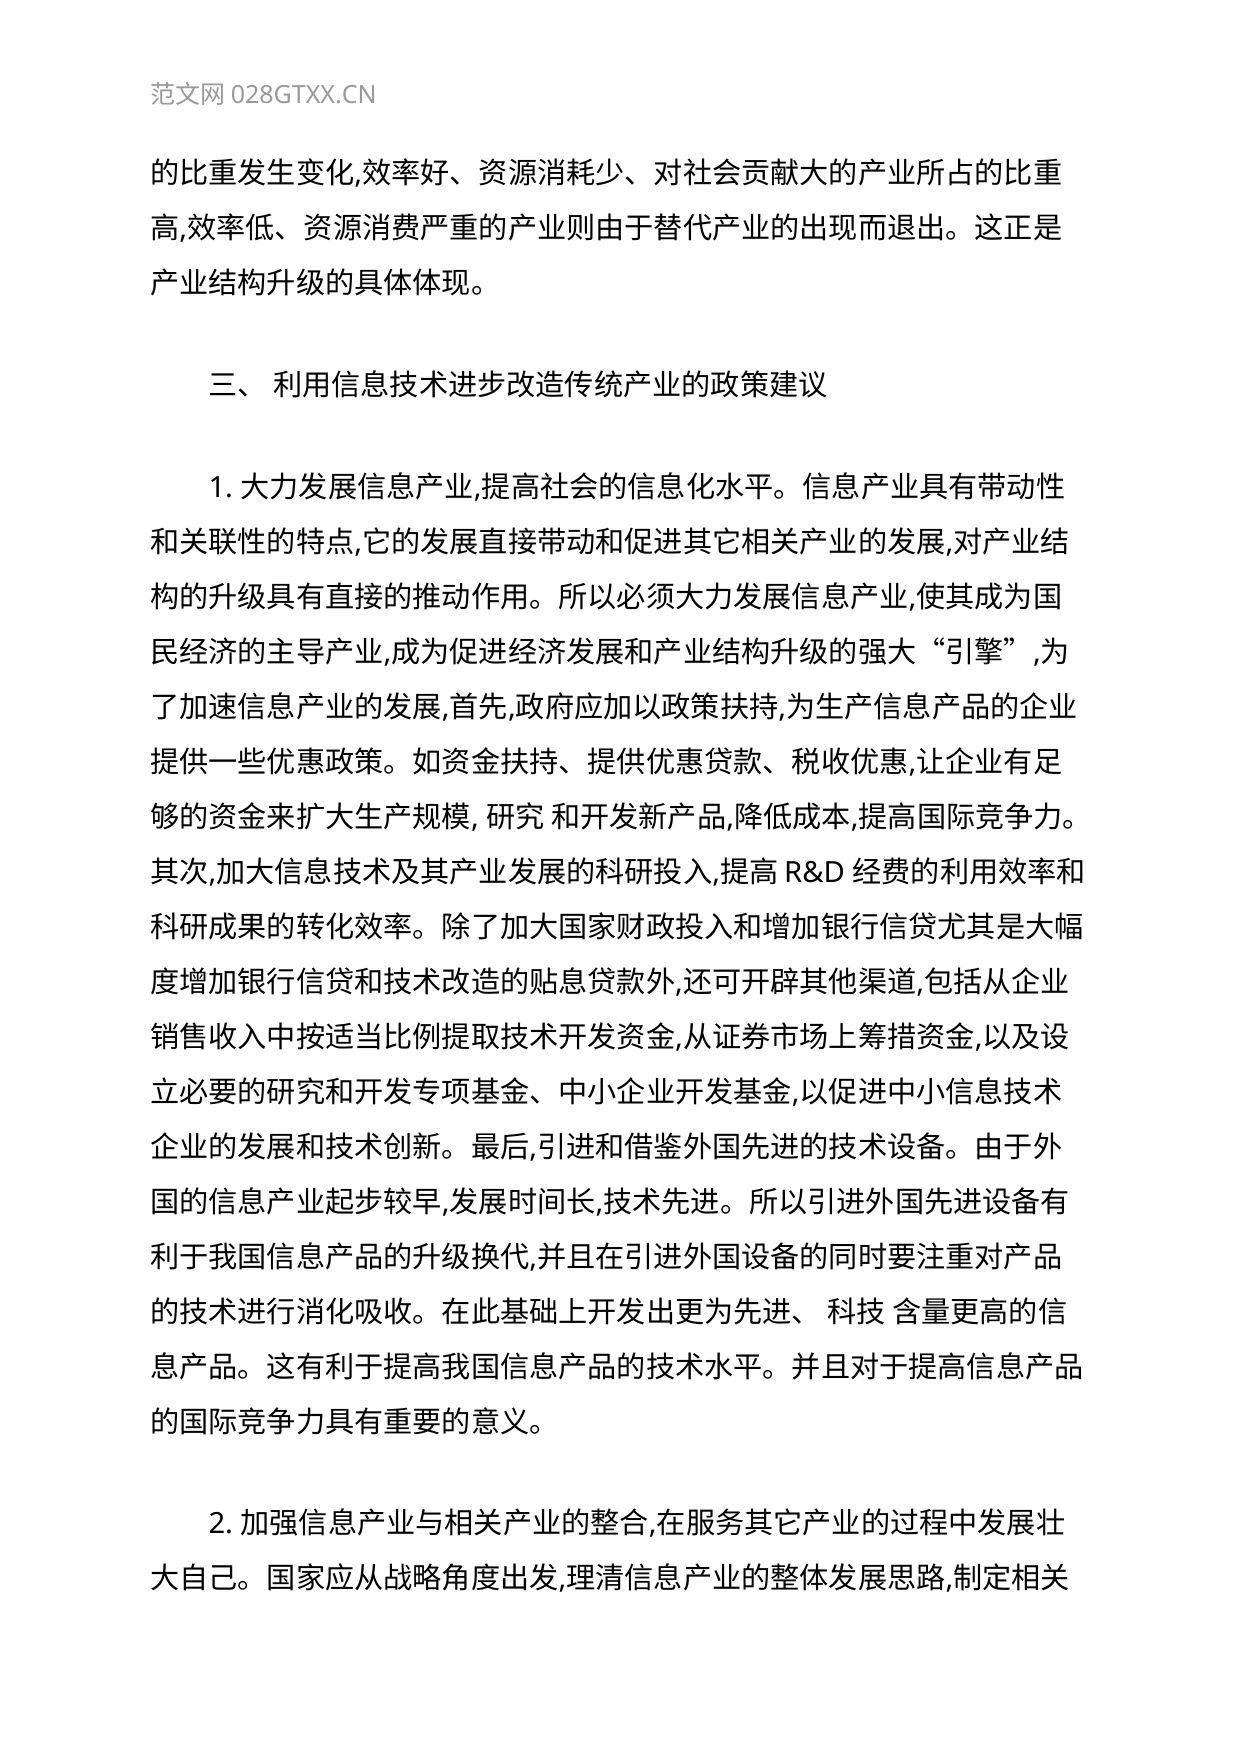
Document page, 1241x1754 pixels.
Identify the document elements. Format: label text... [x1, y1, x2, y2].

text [150, 1500, 1090, 1597]
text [150, 150, 1090, 302]
text 1. 大力发展信息产业,提高社会的信息化水平。信息产业具有带动性和关联性的特点,它的发展直接带动和促进其它相关产业的发展,对产业结构的升级具有直接的推动作用。所以必须大力发展信息产业,使其成为国民经济的主导产业,成为促进经济发展和产业结构升级的强大“引擎”,为了加速信息产业的发展,首先,政府应加以政策扶持,为生产信息产品的企业提供一些优惠政策。如资金扶持、提供优惠贷款、税收优惠,让企业有足够的资金来扩大生产规模, 研究 和开发新产品,降低成本,提高国际竞争力。其次,加大信息技术及其产业发展的科研投入,提高R&D 经费的利用效率和科研成果的转化效率。除了加大国家财政投入和增加银行信贷尤其是大幅度增加银行信贷和技术改造的贴息贷款外,还可开辟其他渠道,包括从企业销售收入中按适当比例提取技术开发资金,从证券市场上筹措资金,以及设立必要的研究和开发专项基金、中小企业开发基金,以促进中小信息技术企业的发展和技术创新。最后,引进和借鉴外国先进的技术设备。由于外国的信息产业起步较早,发展时间长,技术先进。所以引进外国先进设备有利于我国信息产品的升级换代,并且在引进外国设备的同时要注重对产品的技术进行消化吸收。在此基础上开发出更为先进、 科技 含量更高的信息产品。这有利于提高我国信息产品的技术水平。并且对于提高信息产品的国际竞争力具有重要的意义。 [150, 463, 1090, 1441]
text 三、 利用信息技术进步改造传统产业的政策建议 [150, 362, 1090, 404]
